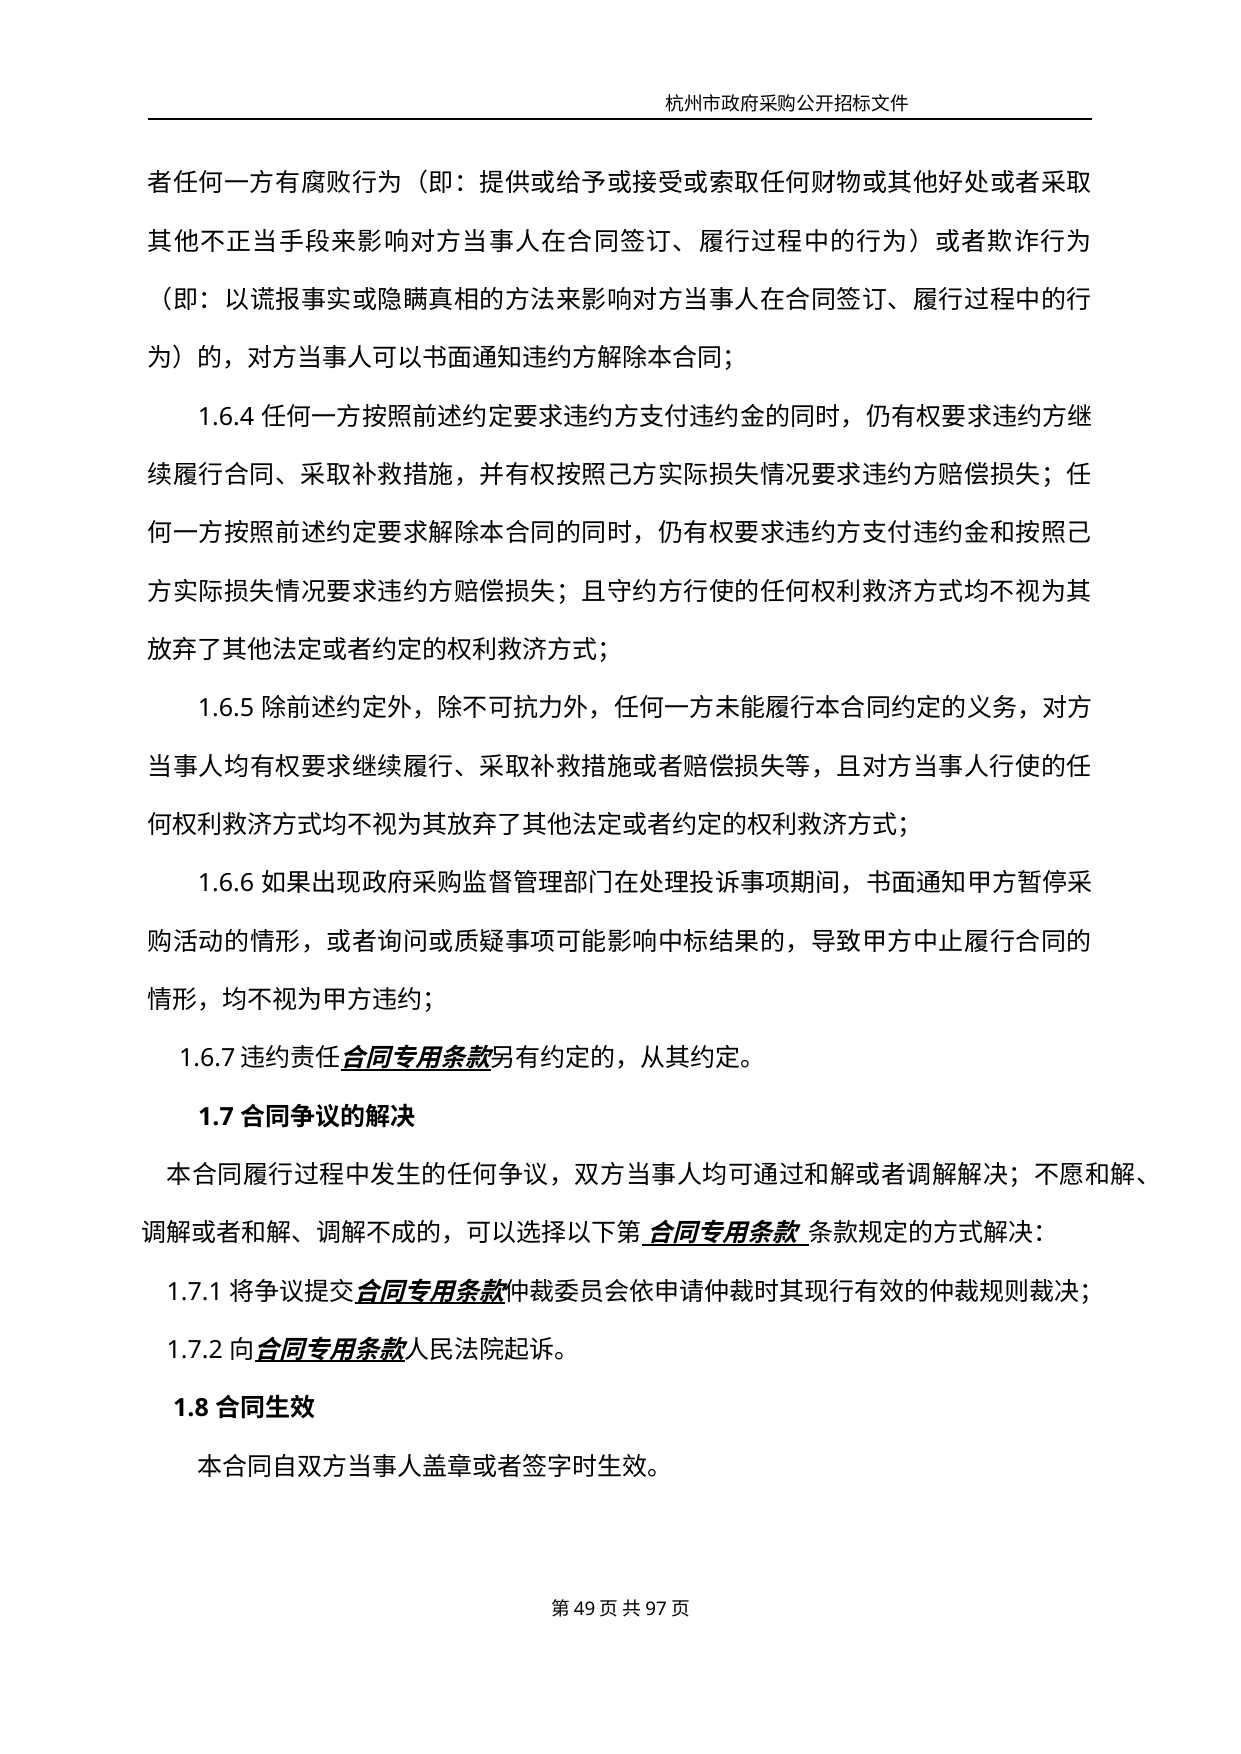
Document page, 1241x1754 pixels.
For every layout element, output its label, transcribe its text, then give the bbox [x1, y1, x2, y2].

text 1.6.7违约责任合同专用条款另有约定的，从其约定。 [104, 1020, 1136, 1078]
text 1.6.6 如果出现政府采购监督管理部门在处理投诉事项期间，书面通知甲方暂停采购活动的情形，或者询问或质疑事项可能影响中标结果的，导致甲方中止履行合同的情形，均不视为甲方违约； [148, 845, 1092, 1020]
text 1.6.4 任何一方按照前述约定要求违约方支付违约金的同时，仍有权要求违约方继续履行合同、采取补救措施，并有权按照己方实际损失情况要求违约方赔偿损失；任何一方按照前述约定要求解除本合同的同时，仍有权要求违约方支付违约金和按照己方实际损失情况要求违约方赔偿损失；且守约方行使的任何权利救济方式均不视为其放弃了其他法定或者约定的权利救济方式； [148, 378, 1092, 670]
text 1.7.2 向合同专用条款人民法院起诉。 [104, 1312, 1136, 1370]
text 1.6.5 除前述约定外，除不可抗力外，任何一方未能履行本合同约定的义务，对方当事人均有权要求继续履行、采取补救措施或者赔偿损失等，且对方当事人行使的任何权利救济方式均不视为其放弃了其他法定或者约定的权利救济方式； [148, 670, 1092, 845]
text 1.7.1 将争议提交合同专用条款仲裁委员会依申请仲裁时其现行有效的仲裁规则裁决； [104, 1253, 1136, 1312]
text 1.7 合同争议的解决 [148, 1078, 1092, 1137]
text 本合同履行过程中发生的任何争议，双方当事人均可通过和解或者调解解决；不愿和解、调解或者和解、调解不成的，可以选择以下第 合同专用条款 条款规定的方式解决： [141, 1137, 1136, 1253]
text 本合同自双方当事人盖章或者签字时生效。 [148, 1428, 1092, 1487]
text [148, 145, 1092, 378]
text 1.8 合同生效 [148, 1370, 1092, 1428]
